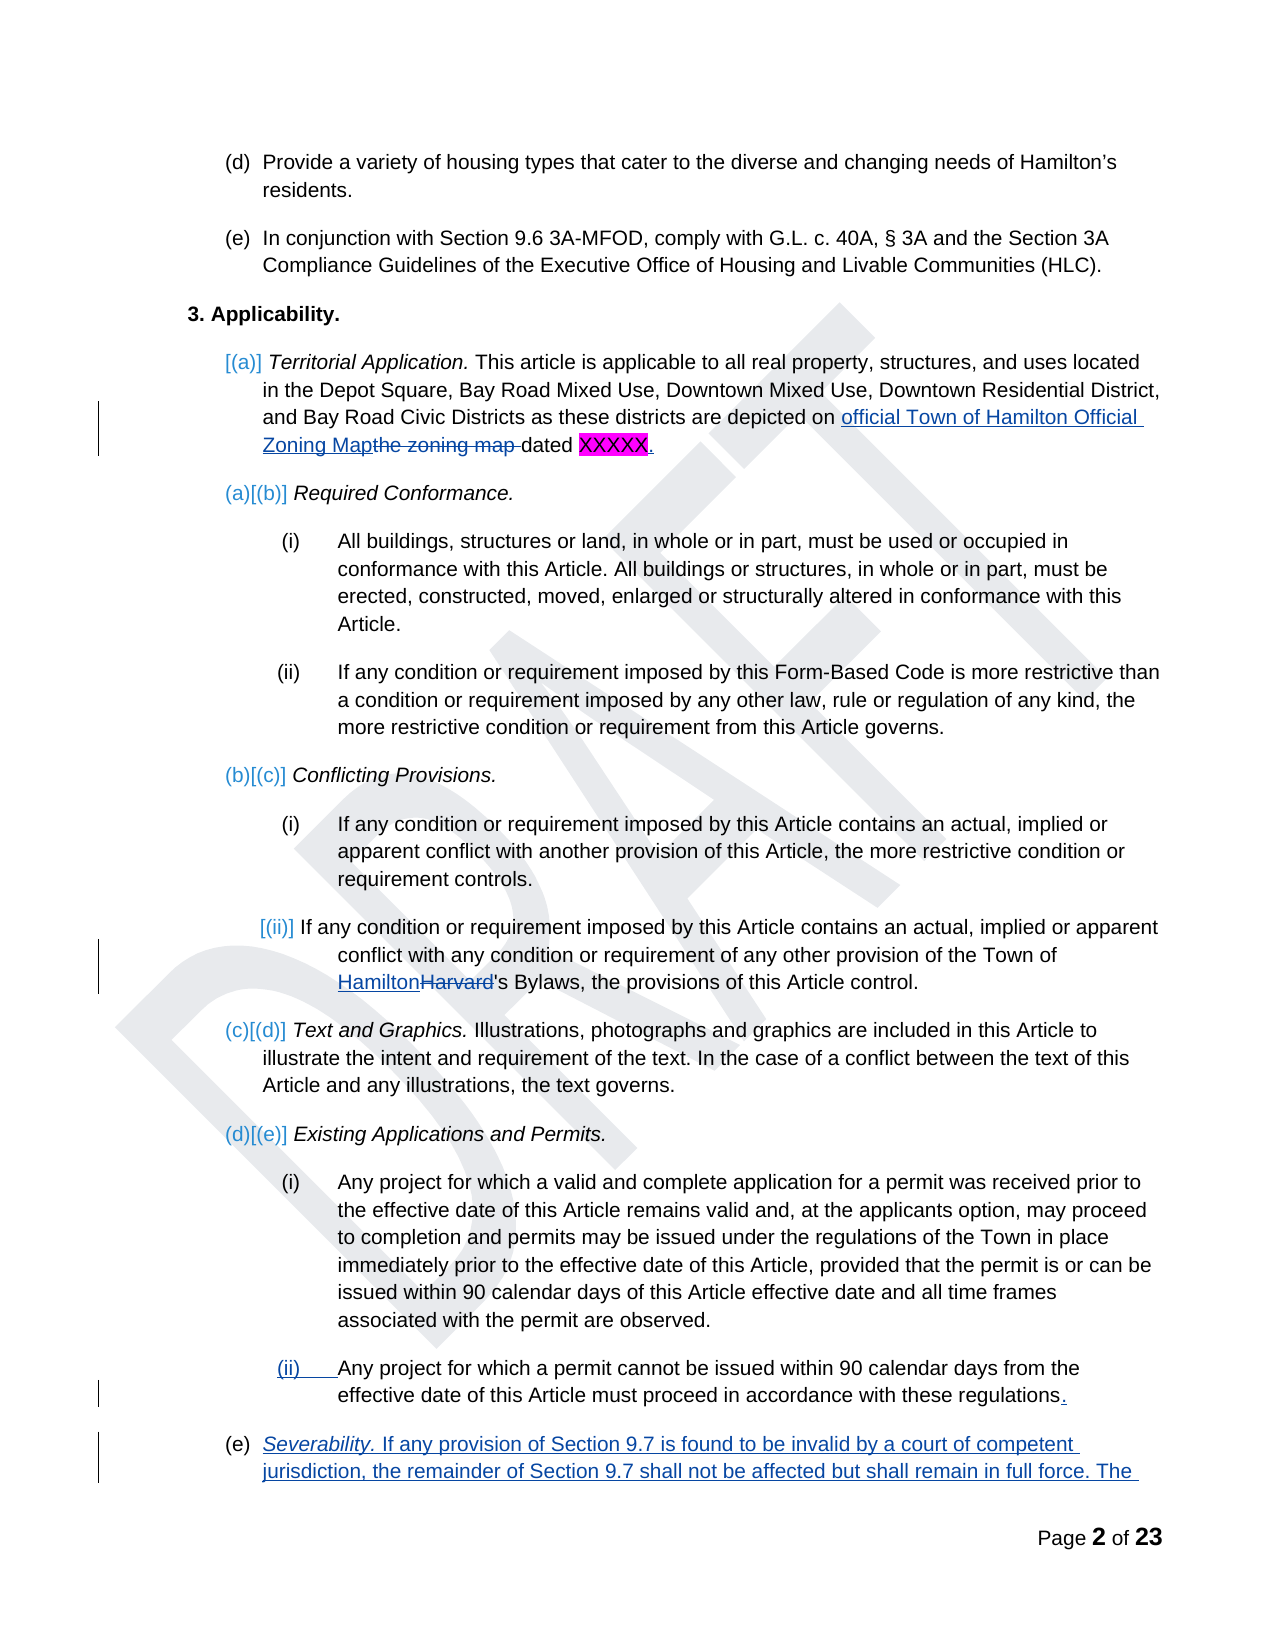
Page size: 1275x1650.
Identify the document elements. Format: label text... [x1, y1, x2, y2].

list If any condition or requirement imposed by this Article contains an actual, implied or apparent conflict with another provision of this Article, the more restrictive condition or requirement controls. [300, 812, 1162, 891]
list Conflicting Provisions. [225, 763, 1162, 787]
list Territorial Application. This article is applicable to all real property, structures, and uses located in the Depot Square, Bay Road Mixed Use, Downtown Mixed Use, Downtown Residential District, and Bay Road Civic Districts as these districts are depicted on dated XXXXX [225, 350, 1162, 456]
list If any condition or requirement imposed by this Form-Based Code is more restrictive than a condition or requirement imposed by any other law, rule or regulation of any kind, the more restrictive condition or requirement from this Article governs. [300, 660, 1162, 739]
text 3. Applicability. [187, 302, 1162, 326]
list All buildings, structures or land, in whole or in part, must be used or occupied in conformance with this Article. All buildings or structures, in whole or in part, must be erected, constructed, moved, enlarged or structurally altered in conformance with this Article. [300, 529, 1162, 636]
list Any project for which a valid and complete application for a permit was received prior to the effective date of this Article remains valid and, at the applicants option, may proceed to completion and permits may be issued under the regulations of the Town in place immediately prior to the effective date of this Article, provided that the permit is or can be issued within 90 calendar days of this Article effective date and all time frames associated with the permit are observed. [300, 1170, 1162, 1331]
list Any project for which a permit cannot be issued within 90 calendar days from the effective date of this Article must proceed in accordance with these regulations [300, 1356, 1162, 1407]
list If any condition or requirement imposed by this Article contains an actual, implied or apparent conflict with any condition or requirement of any other provision of the Town of 's Bylaws, the provisions of this Article control. [300, 915, 1162, 994]
list Provide a variety of housing types that cater to the diverse and changing needs of Hamilton’s residents. [225, 150, 1162, 201]
list Required Conformance. [225, 481, 1162, 505]
list In conjunction with Section 9.6 3A-MFOD, comply with G.L. c. 40A, § 3A and the Section 3A Compliance Guidelines of the Executive Office of Housing and Livable Communities (HLC). [225, 226, 1162, 277]
list . [225, 1432, 1162, 1483]
list Text and Graphics. Illustrations, photographs and graphics are included in this Article to illustrate the intent and requirement of the text. In the case of a conflict between the text of this Article and any illustrations, the text governs. [225, 1018, 1162, 1097]
list Existing Applications and Permits. [225, 1122, 1162, 1146]
